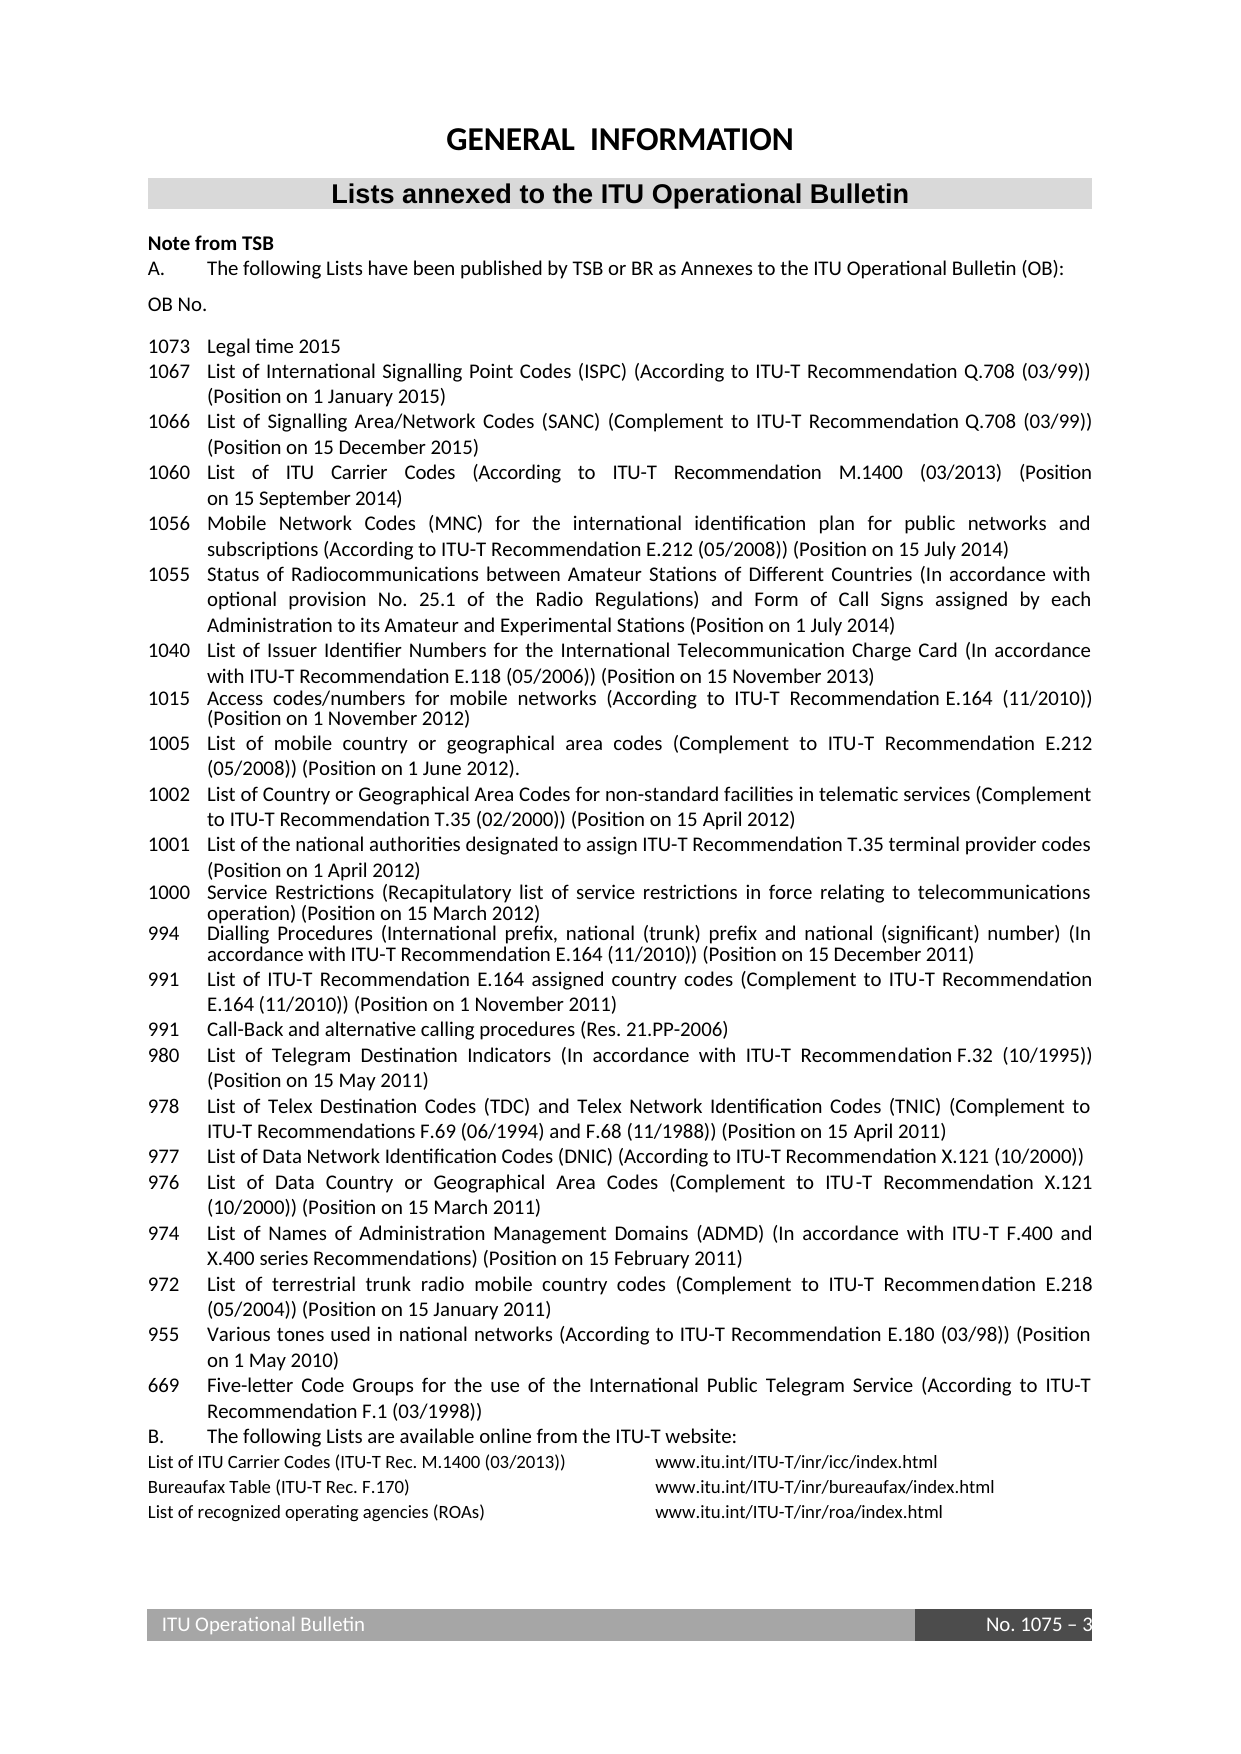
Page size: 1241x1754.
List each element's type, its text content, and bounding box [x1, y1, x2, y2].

text OB No. [148, 291, 1092, 316]
text 977 List of Data Network Identification Codes (DNIC) (According to ITU-T Recommendation X.121 (10/2000)) [148, 1144, 1092, 1169]
text 1040 List of Issuer Identifier Numbers for the International Telecommunication Charge Card (In accordance with ITU-T Recommendation E.118 (05/2006)) (Position on 15 November 2013) [148, 637, 1092, 688]
text List of recognized operating agencies (ROAs) www.itu.int/ITU-T/inr/roa/index.html [148, 1501, 1092, 1524]
text 1002 List of Country or Geographical Area Codes for non-standard facilities in telematic services (Complement to ITU-T Recommendation T.35 (02/2000)) (Position on 15 April 2012) [148, 781, 1092, 832]
subtitle Lists annexed to the ITU Operational Bulletin [148, 178, 1092, 209]
text 980 List of Telegram Destination Indicators (In accordance with ITU-T Recommendation F.32 (10/1995)) (Position on 15 May 2011) [148, 1042, 1092, 1093]
text 1060 List of ITU Carrier Codes (According to ITU-T Recommendation M.1400 (03/2013) (Position on 15 September 2014) [148, 459, 1092, 510]
text 978 List of Telex Destination Codes (TDC) and Telex Network Identification Codes (TNIC) (Complement to ITU-T Recommendations F.69 (06/1994) and F.68 (11/1988)) (Position on 15 April 2011) [148, 1093, 1092, 1144]
text 1001 List of the national authorities designated to assign ITU-T Recommendation T.35 terminal provider codes (Position on 1 April 2012) [148, 832, 1092, 882]
text 972 List of terrestrial trunk radio mobile country codes (Complement to ITU-T Recommendation E.218 (05/2004)) (Position on 15 January 2011) [148, 1271, 1092, 1322]
text A. The following Lists have been published by TSB or BR as Annexes to the ITU Operational Bulletin (OB): [148, 255, 1092, 281]
text 955 Various tones used in national networks (According to ITU-T Recommendation E.180 (03/98)) (Position on 1 May 2010) [148, 1322, 1092, 1372]
text 976 List of Data Country or Geographical Area Codes (Complement to ITU-T Recommendation X.121 (10/2000)) (Position on 15 March 2011) [148, 1169, 1092, 1220]
subtitle GENERAL INFORMATION [148, 118, 1092, 159]
text 1015 Access codes/numbers for mobile networks (According to ITU-T Recommendation E.164 (11/2010)) (Position on 1 November 2012) [148, 688, 1092, 730]
text 1055 Status of Radiocommunications between Amateur Stations of Different Countries (In accordance with optional provision No. 25.1 of the Radio Regulations) and Form of Call Signs assigned by each Administration to its Amateur and Experimental Stations (Position on 1 July 2014) [148, 561, 1092, 637]
text 991 List of ITU-T Recommendation E.164 assigned country codes (Complement to ITU-T Recommendation E.164 (11/2010)) (Position on 1 November 2011) [148, 966, 1092, 1017]
text 669 Five-letter Code Groups for the use of the International Public Telegram Service (According to ITU-T Recommendation F.1 (03/1998)) [148, 1372, 1092, 1423]
text 1005 List of mobile country or geographical area codes (Complement to ITU-T Recommendation E.212 (05/2008)) (Position on 1 June 2012). [148, 730, 1092, 781]
text List of ITU Carrier Codes (ITU-T Rec. M.1400 (03/2013)) www.itu.int/ITU-T/inr/icc/index.html [148, 1451, 1092, 1474]
text 994 Dialling Procedures (International prefix, national (trunk) prefix and national (significant) number) (In accordance with ITU-T Recommendation E.164 (11/2010)) (Position on 15 December 2011) [148, 924, 1092, 966]
text B. The following Lists are available online from the ITU-T website: [148, 1423, 1092, 1449]
text 1073 Legal time 2015 [148, 337, 1092, 358]
text 1056 Mobile Network Codes (MNC) for the international identification plan for public networks and subscriptions (According to ITU-T Recommendation E.212 (05/2008)) (Position on 15 July 2014) [148, 510, 1092, 561]
text 1067 List of International Signalling Point Codes (ISPC) (According to ITU-T Recommendation Q.708 (03/99)) (Position on 1 January 2015) [148, 358, 1092, 409]
text 1066 List of Signalling Area/Network Codes (SANC) (Complement to ITU-T Recommendation Q.708 (03/99)) (Position on 15 December 2015) [148, 409, 1092, 459]
text Bureaufax Table (ITU-T Rec. F.170) www.itu.int/ITU-T/inr/bureaufax/index.html [148, 1476, 1092, 1499]
text 991 Call-Back and alternative calling procedures (Res. 21.PP-2006) [148, 1017, 1092, 1042]
text 1000 Service Restrictions (Recapitulatory list of service restrictions in force relating to telecommunications operation) (Position on 15 March 2012) [148, 882, 1092, 924]
text 974 List of Names of Administration Management Domains (ADMD) (In accordance with ITU-T F.400 and X.400 series Recommendations) (Position on 15 February 2011) [148, 1220, 1092, 1271]
text Note from TSB [148, 230, 1092, 255]
